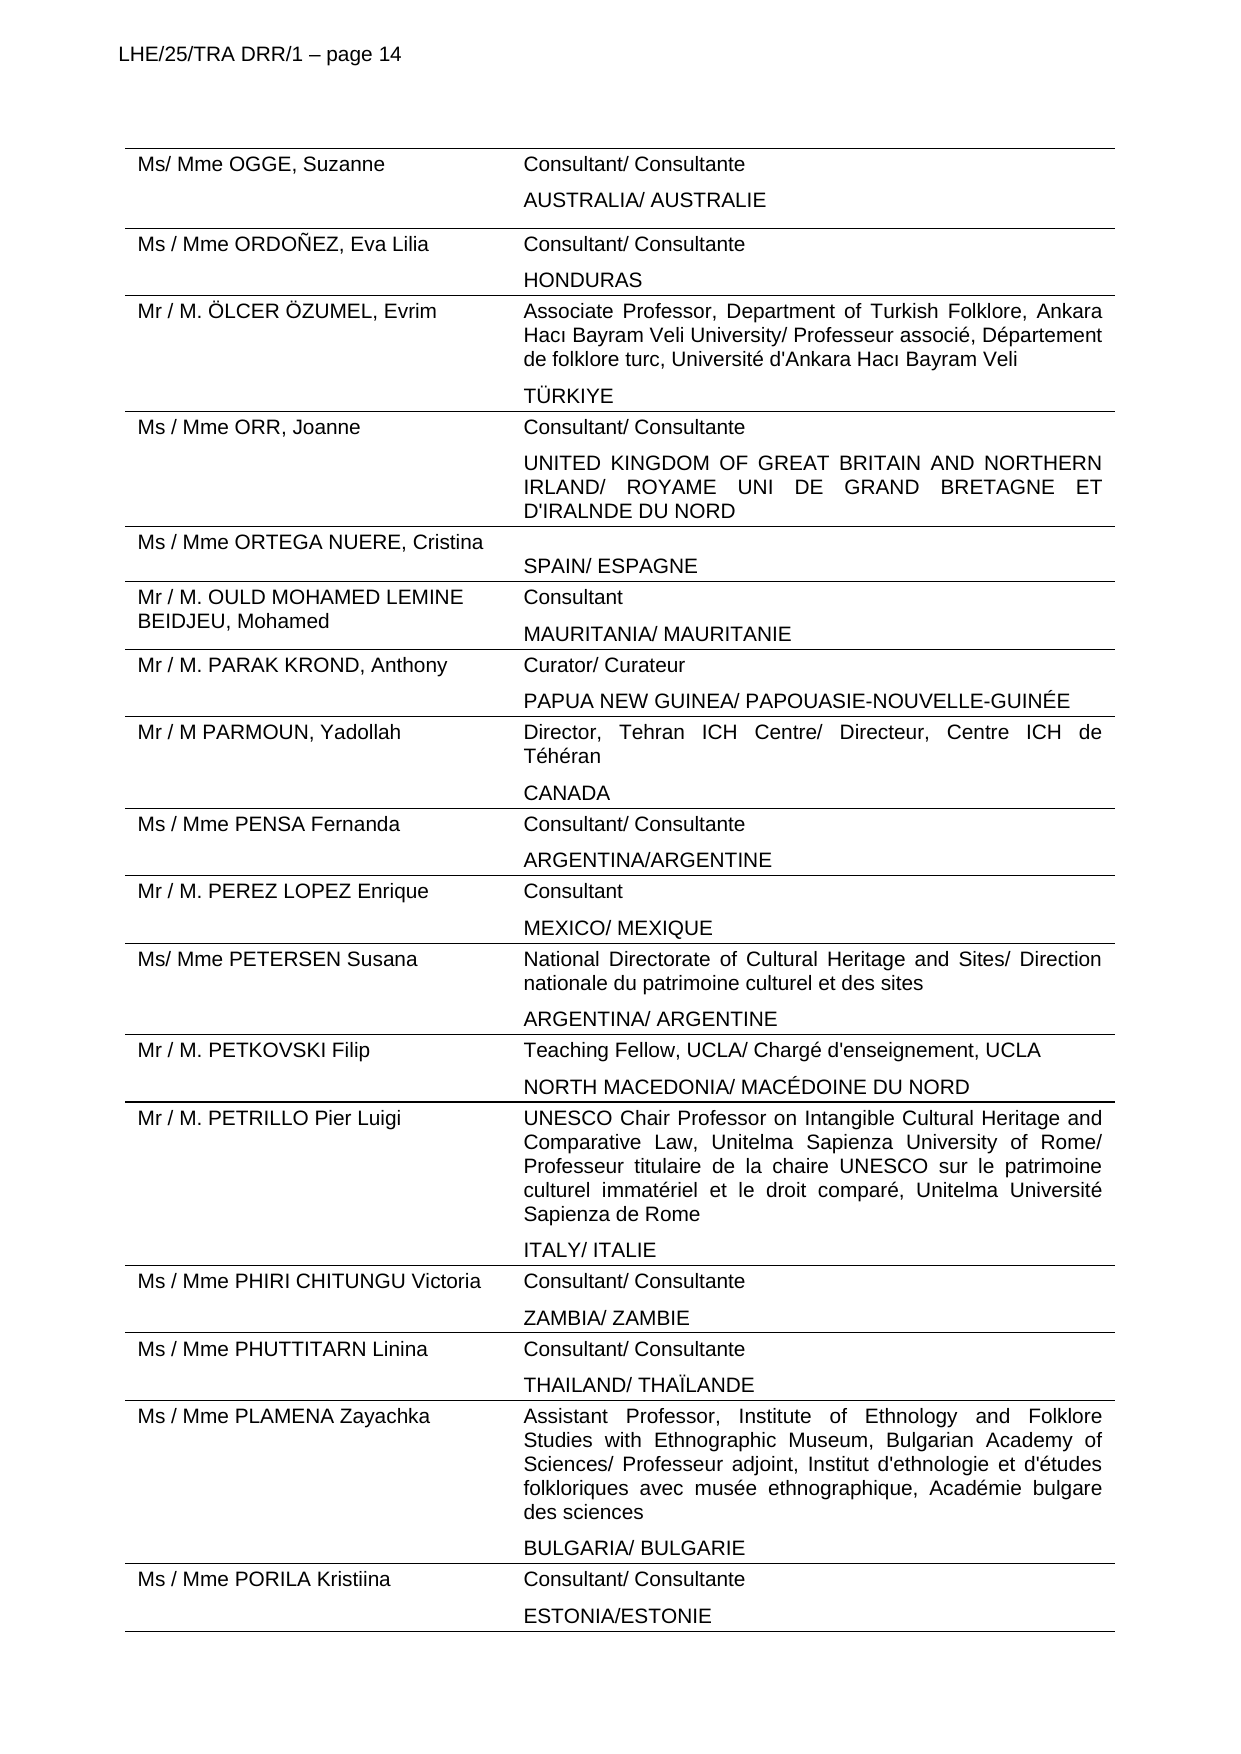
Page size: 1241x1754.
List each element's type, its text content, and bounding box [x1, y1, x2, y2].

table_cell Ms / Mme ORTEGA NUERE, Cristina [125, 527, 511, 581]
table_cell Consultant/ Consultante ESTONIA/ESTONIE [511, 1564, 1115, 1631]
table_cell Consultant MAURITANIA/ MAURITANIE [511, 582, 1115, 648]
table_cell Ms / Mme PENSA Fernanda [125, 809, 511, 875]
table_cell Ms / Mme ORR, Joanne [125, 412, 511, 526]
table_cell Mr / M. PETKOVSKI Filip [125, 1035, 511, 1101]
table_cell Associate Professor, Department of Turkish Folklore, Ankara Hacı Bayram Veli University/ Professeur associé, Département de folklore turc, Université d'Ankara Hacı Bayram Veli TÜRKIYE [511, 296, 1115, 411]
table_cell Consultant MEXICO/ MEXIQUE [511, 876, 1115, 942]
table_cell Curator/ Curateur PAPUA NEW GUINEA/ PAPOUASIE-NOUVELLE-GUINÉE [511, 650, 1115, 716]
table_cell Consultant/ Consultante UNITED KINGDOM OF GREAT BRITAIN AND NORTHERN IRLAND/ ROYAME UNI DE GRAND BRETAGNE ET D'IRALNDE DU NORD [511, 412, 1115, 526]
table_cell Consultant/ Consultante HONDURAS [511, 229, 1115, 295]
table_cell SPAIN/ ESPAGNE [511, 527, 1115, 581]
table_cell Mr / M. PEREZ LOPEZ Enrique [125, 876, 511, 942]
table_cell Ms/ Mme OGGE, Suzanne [125, 149, 511, 228]
table_cell Consultant/ Consultante ARGENTINA/ARGENTINE [511, 809, 1115, 875]
table_cell Consultant/ Consultante AUSTRALIA/ AUSTRALIE [511, 149, 1115, 228]
table_cell Ms / Mme PORILA Kristiina [125, 1564, 511, 1631]
table_cell Ms/ Mme PETERSEN Susana [125, 944, 511, 1034]
table_cell Mr / M PARMOUN, Yadollah [125, 717, 511, 807]
table_cell Consultant/ Consultante THAILAND/ THAÏLANDE [511, 1333, 1115, 1400]
table_cell Ms / Mme ORDOÑEZ, Eva Lilia [125, 229, 511, 295]
table_cell National Directorate of Cultural Heritage and Sites/ Direction nationale du patrimoine culturel et des sites ARGENTINA/ ARGENTINE [511, 944, 1115, 1034]
table_cell Assistant Professor, Institute of Ethnology and Folklore Studies with Ethnographic Museum, Bulgarian Academy of Sciences/ Professeur adjoint, Institut d'ethnologie et d'études folkloriques avec musée ethnographique, Académie bulgare des sciences BULGARIA/ BULGARIE [511, 1401, 1115, 1563]
table_cell Mr / M. OULD MOHAMED LEMINE BEIDJEU, Mohamed [125, 582, 511, 648]
table_cell Director, Tehran ICH Centre/ Directeur, Centre ICH de Téhéran CANADA [511, 717, 1115, 807]
table_cell Ms / Mme PLAMENA Zayachka [125, 1401, 511, 1563]
table_cell Mr / M. ÖLCER ÖZUMEL, Evrim [125, 296, 511, 411]
table_cell Ms / Mme PHIRI CHITUNGU Victoria [125, 1266, 511, 1332]
table_cell Ms / Mme PHUTTITARN Linina [125, 1333, 511, 1400]
table_cell Teaching Fellow, UCLA/ Chargé d'enseignement, UCLA NORTH MACEDONIA/ MACÉDOINE DU NORD [511, 1035, 1115, 1101]
table_cell Mr / M. PETRILLO Pier Luigi [125, 1103, 511, 1265]
table_cell Mr / M. PARAK KROND, Anthony [125, 650, 511, 716]
table_cell UNESCO Chair Professor on Intangible Cultural Heritage and Comparative Law, Unitelma Sapienza University of Rome/ Professeur titulaire de la chaire UNESCO sur le patrimoine culturel immatériel et le droit comparé, Unitelma Université Sapienza de Rome ITALY/ ITALIE [511, 1103, 1115, 1265]
table_cell Consultant/ Consultante ZAMBIA/ ZAMBIE [511, 1266, 1115, 1332]
